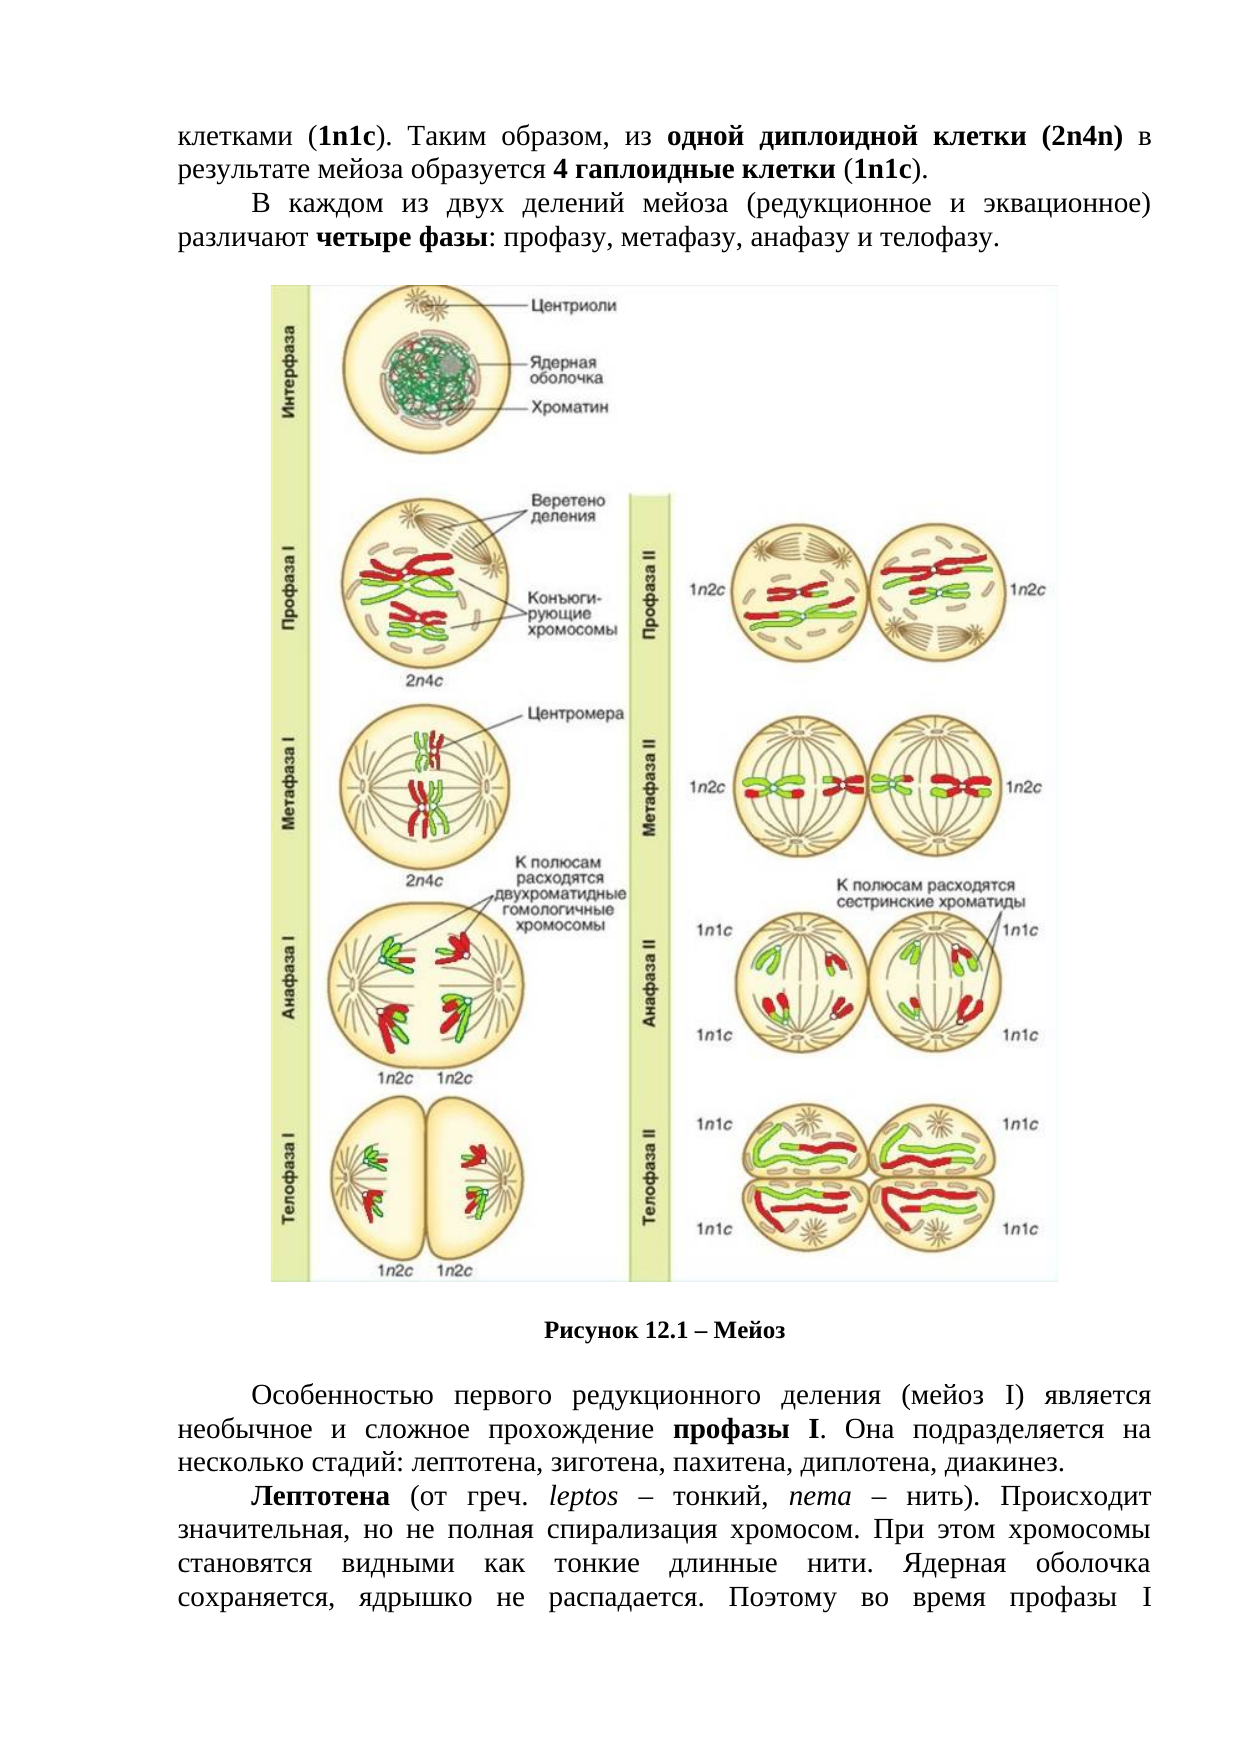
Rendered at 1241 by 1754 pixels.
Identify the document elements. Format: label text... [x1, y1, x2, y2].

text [177, 1478, 1152, 1612]
text Особенностью первого редукционного деления (мейоз I) является необычное и сложное прохождение профазы I. Она подразделяется на несколько стадий: лептотена, зиготена, пахитена, диплотена, диакинез. [177, 1377, 1152, 1478]
text Рисунок 12.1 – Мейоз [177, 1315, 1152, 1344]
text В каждом из двух делений мейоза (редукционное и эквационное) различают четыре фазы: профазу, метафазу, анафазу и телофазу. [177, 185, 1152, 252]
picture [270, 285, 1059, 1282]
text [177, 118, 1152, 185]
